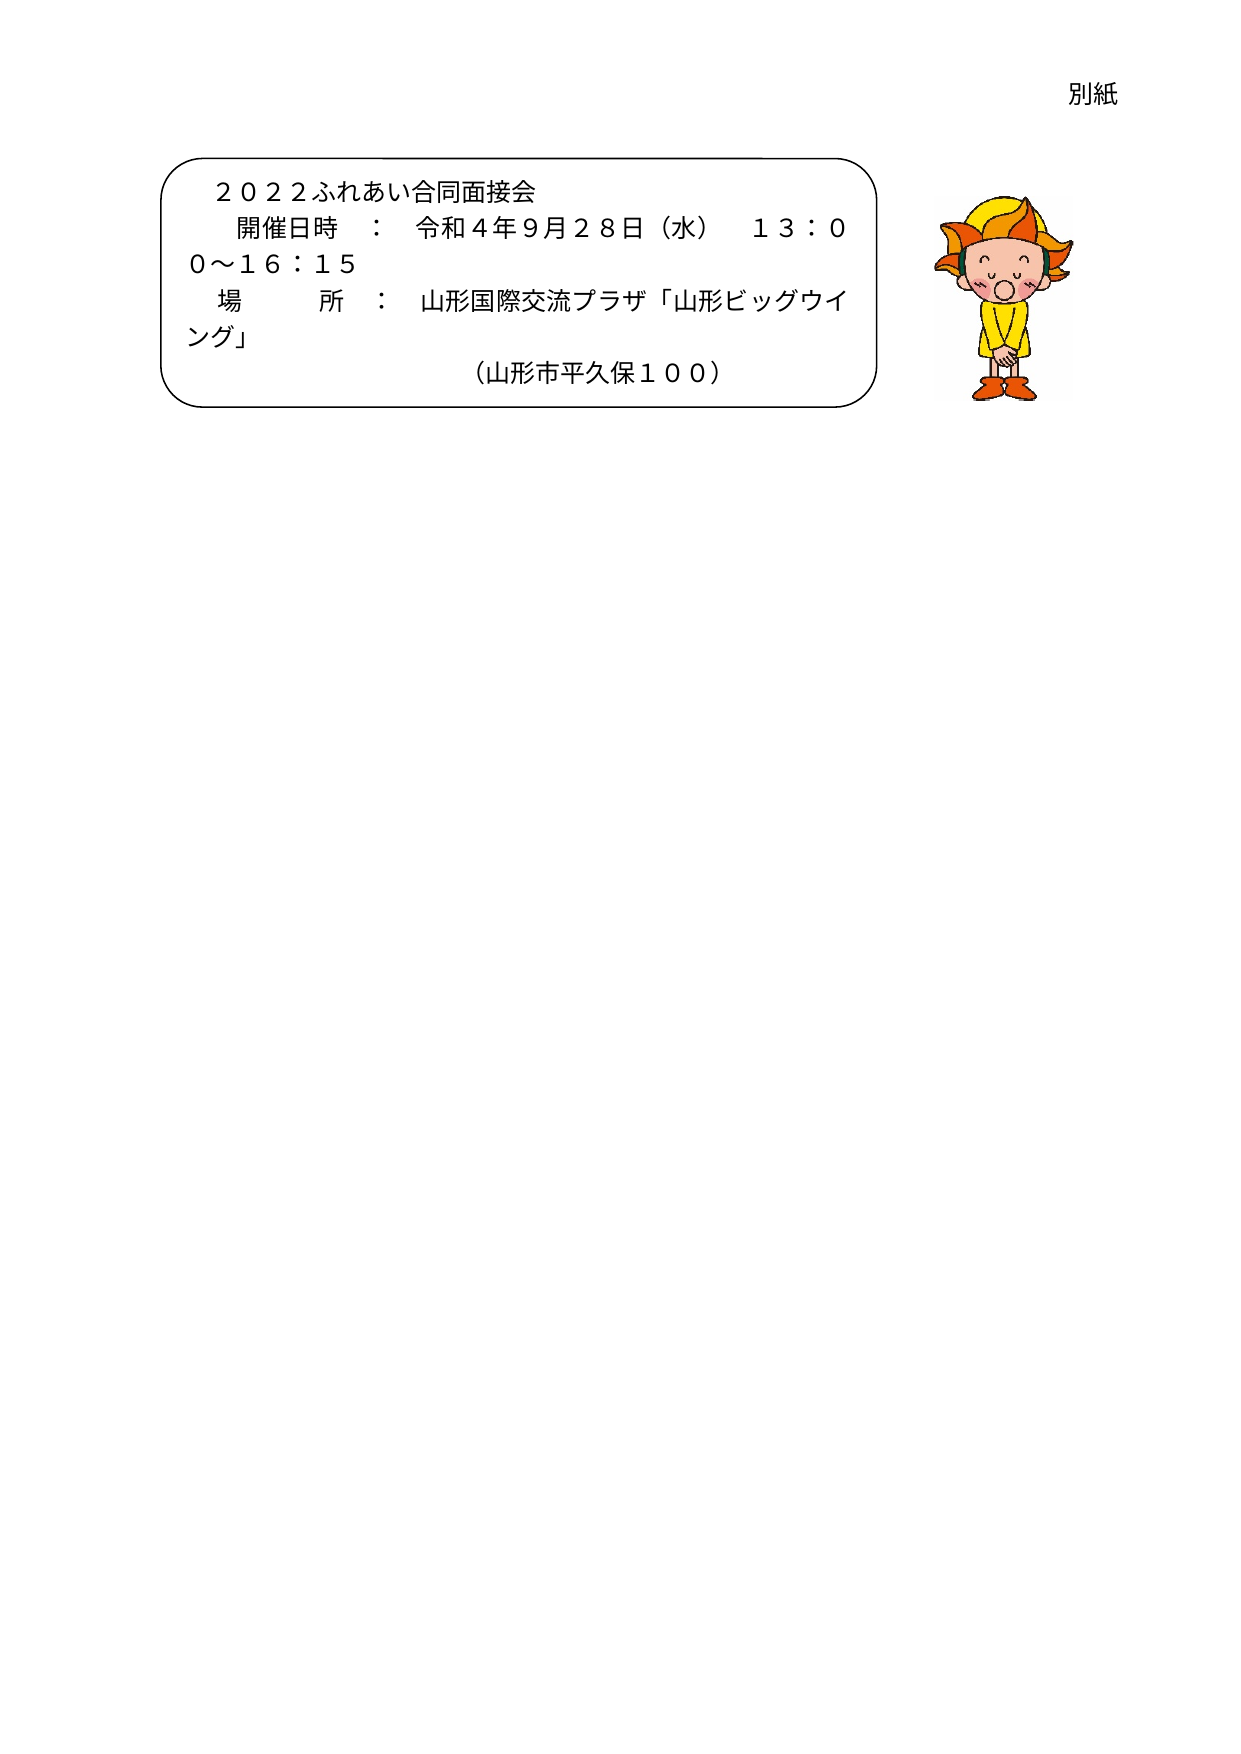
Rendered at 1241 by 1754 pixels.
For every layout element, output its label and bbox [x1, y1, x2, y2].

picture [934, 196, 1074, 401]
